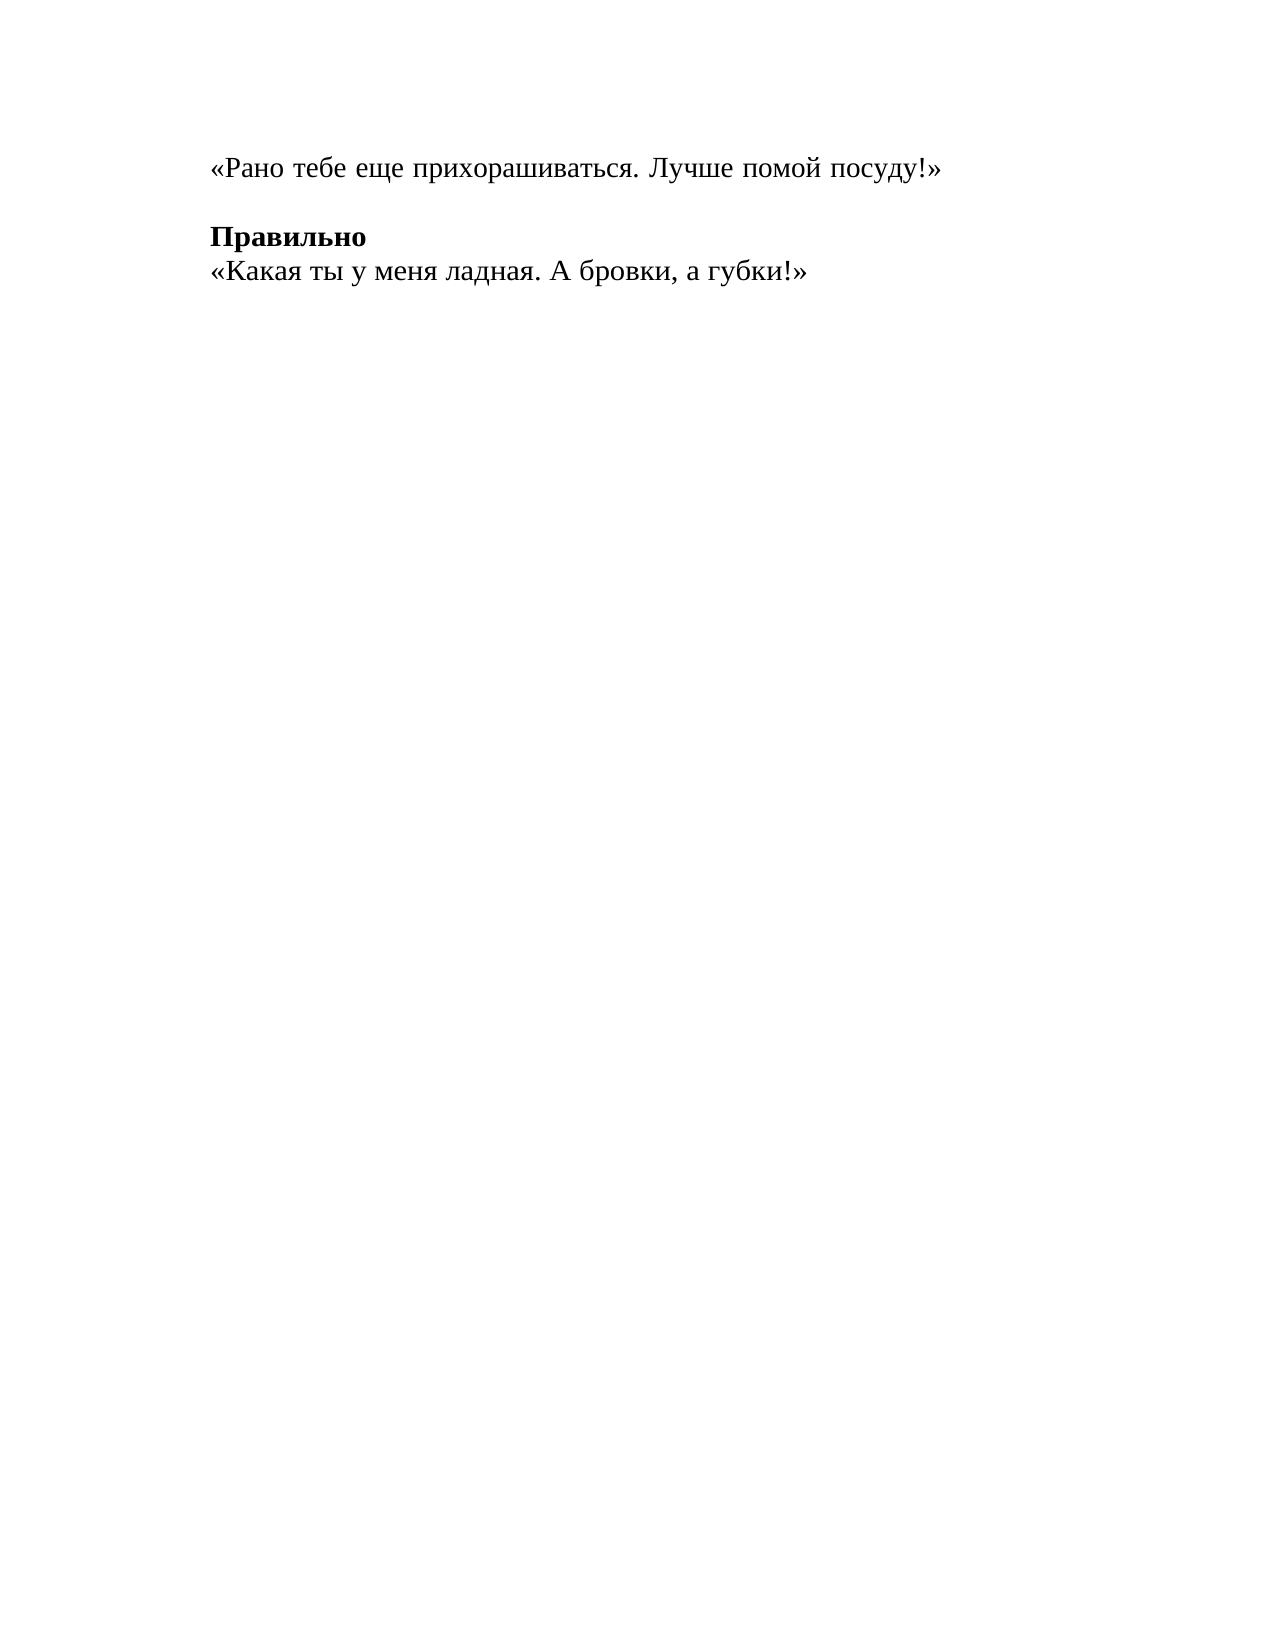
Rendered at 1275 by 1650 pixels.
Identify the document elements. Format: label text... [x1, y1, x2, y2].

subtitle Правильно [210, 219, 1137, 252]
text «Рано тебе еще прихорашиваться. Лучше помой посуду!» [210, 150, 1137, 183]
text «Какая ты у меня ладная. А бровки, а губки!» [210, 253, 1137, 287]
